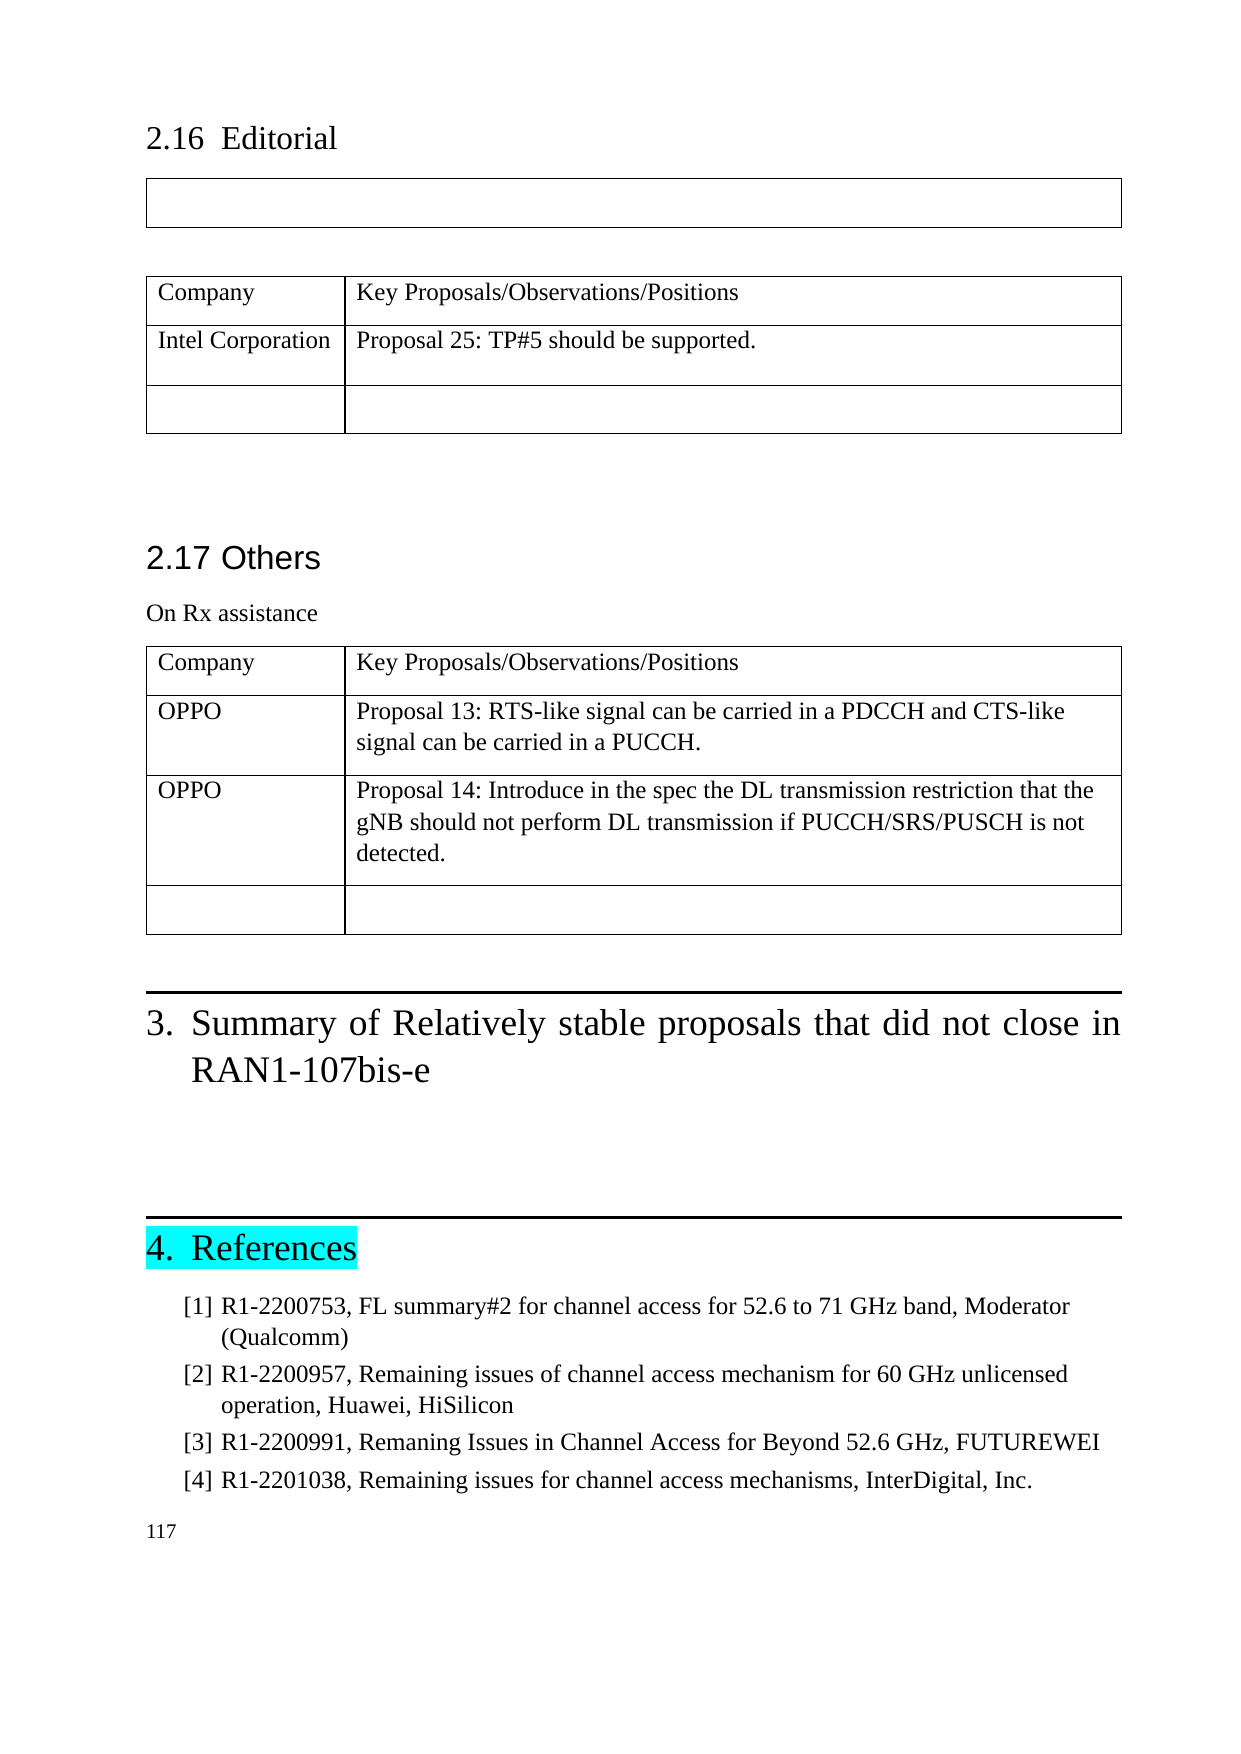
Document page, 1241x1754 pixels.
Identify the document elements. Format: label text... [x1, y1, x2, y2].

table_cell Intel Corporation [147, 326, 344, 384]
table_header Company [147, 277, 344, 324]
subtitle Others [146, 538, 1122, 576]
list R1-2200753, FL summary#2 for channel access for 52.6 to 71 GHz band, Moderator (Qualcomm) [183, 1291, 1122, 1351]
table_cell [147, 386, 344, 433]
subtitle Summary of Relatively stable proposals that did not close in RAN1-107bis-e [146, 994, 1122, 1090]
subtitle References [146, 1219, 1122, 1269]
table_cell [346, 386, 1121, 433]
table_cell OPPO [147, 696, 344, 774]
table_header Key Proposals/Observations/Positions [346, 277, 1121, 324]
table_cell Proposal 25: TP#5 should be supported. [346, 326, 1121, 384]
subtitle Editorial [146, 118, 1122, 156]
table_cell Proposal 14: Introduce in the spec the DL transmission restriction that the gNB should not perform DL transmission if PUCCH/SRS/PUSCH is not detected. [346, 776, 1121, 885]
table_header Key Proposals/Observations/Positions [346, 647, 1121, 695]
table_header Company [147, 647, 344, 695]
list R1-2201038, Remaining issues for channel access mechanisms, InterDigital, Inc. [183, 1465, 1122, 1493]
list R1-2200991, Remaning Issues in Channel Access for Beyond 52.6 GHz, FUTUREWEI [183, 1427, 1122, 1456]
text On Rx assistance [146, 598, 1122, 627]
list R1-2200957, Remaining issues of channel access mechanism for 60 GHz unlicensed operation, Huawei, HiSilicon [183, 1359, 1122, 1419]
table_cell [147, 886, 344, 934]
table_cell Proposal 13: RTS-like signal can be carried in a PDCCH and CTS-like signal can be carried in a PUCCH. [346, 696, 1121, 774]
table_cell [346, 886, 1121, 934]
table_cell OPPO [147, 776, 344, 885]
table_header [147, 179, 1121, 227]
